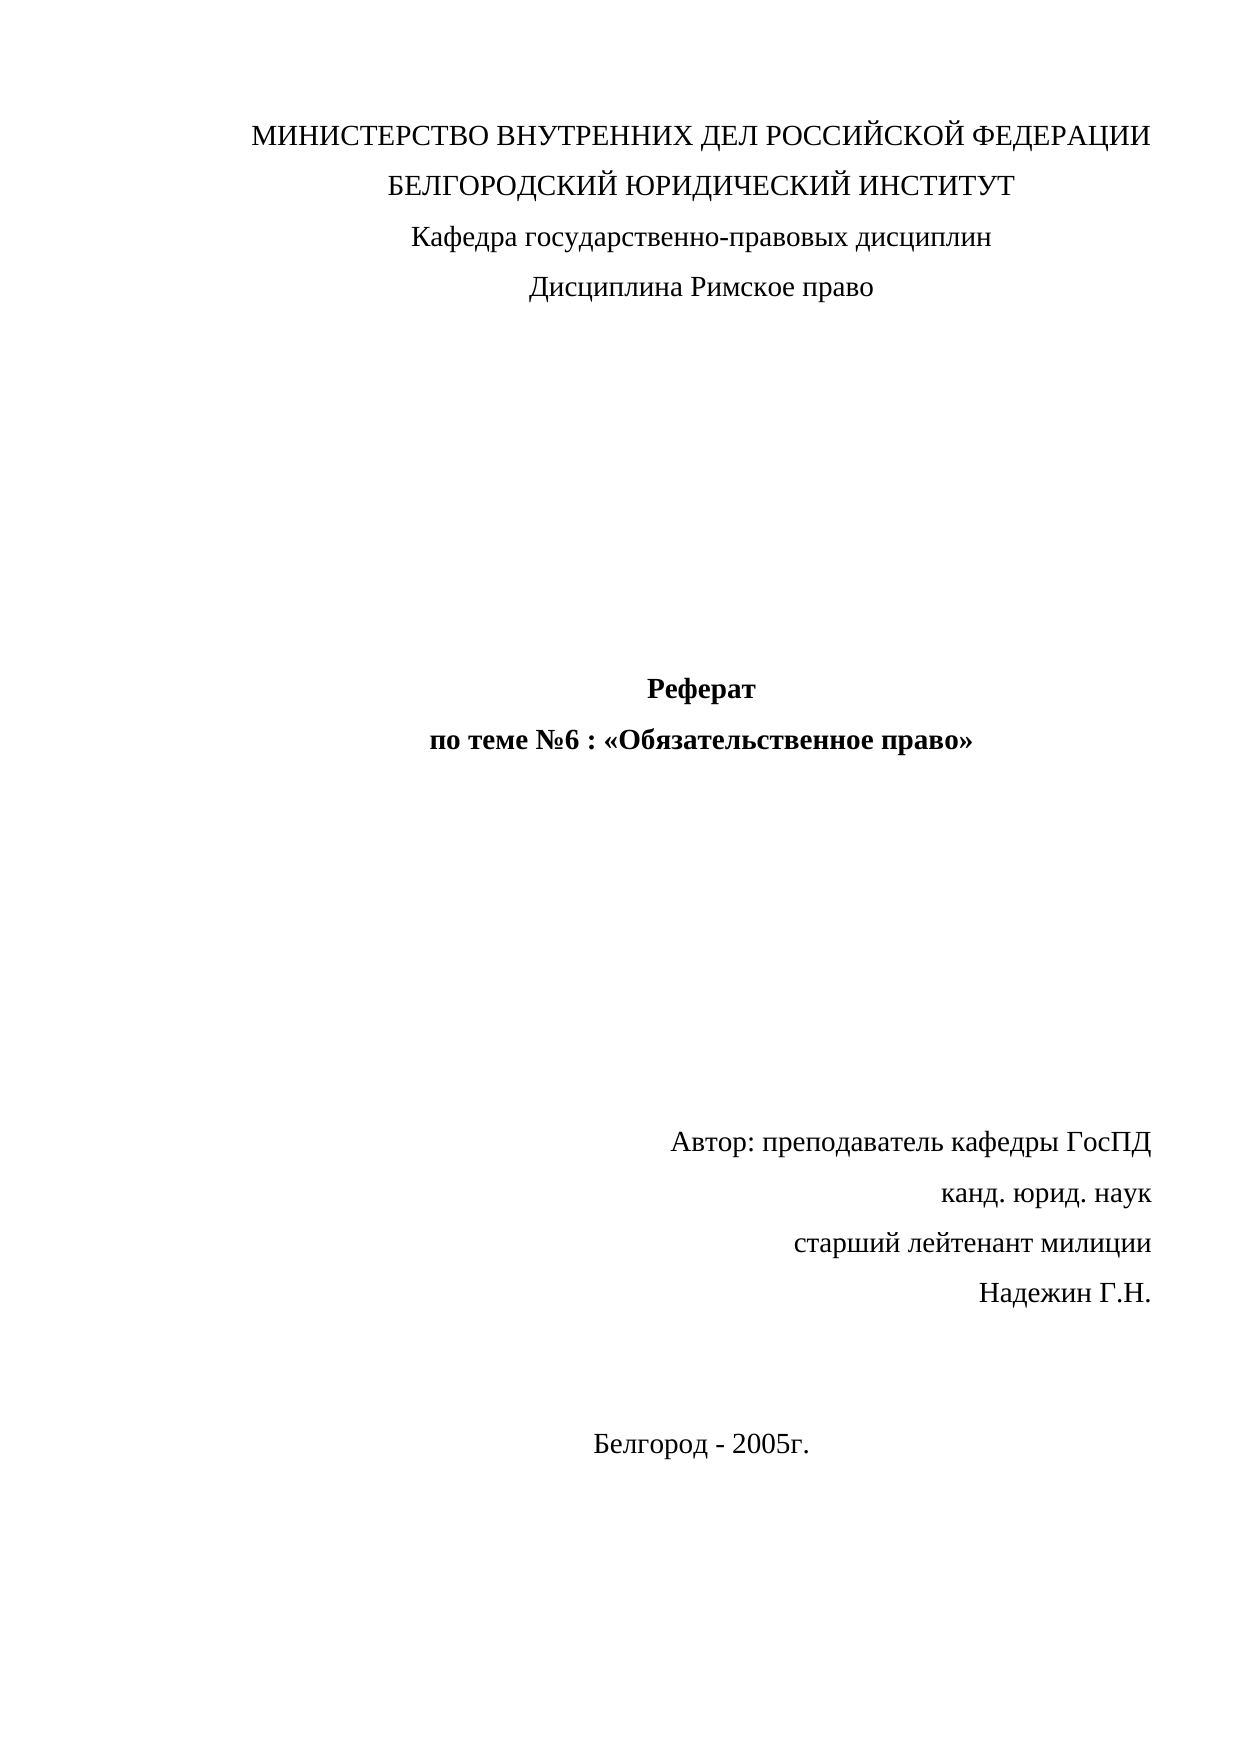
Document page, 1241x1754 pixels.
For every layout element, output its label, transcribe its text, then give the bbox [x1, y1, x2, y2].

text старший лейтенант милиции [177, 1225, 1152, 1258]
text БЕЛГОРОДСКИЙ ЮРИДИЧЕСКИЙ ИНСТИТУТ [177, 168, 1152, 202]
text Автор: преподаватель кафедры ГосПД [177, 1124, 1152, 1158]
text канд. юрид. наук [177, 1175, 1152, 1208]
text Надежин Г.Н. [177, 1275, 1152, 1309]
text Кафедра государственно-правовых дисциплин [177, 219, 1152, 252]
text МИНИСТЕРСТВО ВНУТРЕННИХ ДЕЛ РОССИЙСКОЙ ФЕДЕРАЦИИ [177, 118, 1152, 152]
subtitle Реферат [177, 672, 1152, 705]
text Белгород - 2005г. [177, 1426, 1152, 1460]
text Дисциплина Римское право [177, 269, 1152, 303]
text по теме №6 : «Обязательственное право» [177, 722, 1152, 755]
